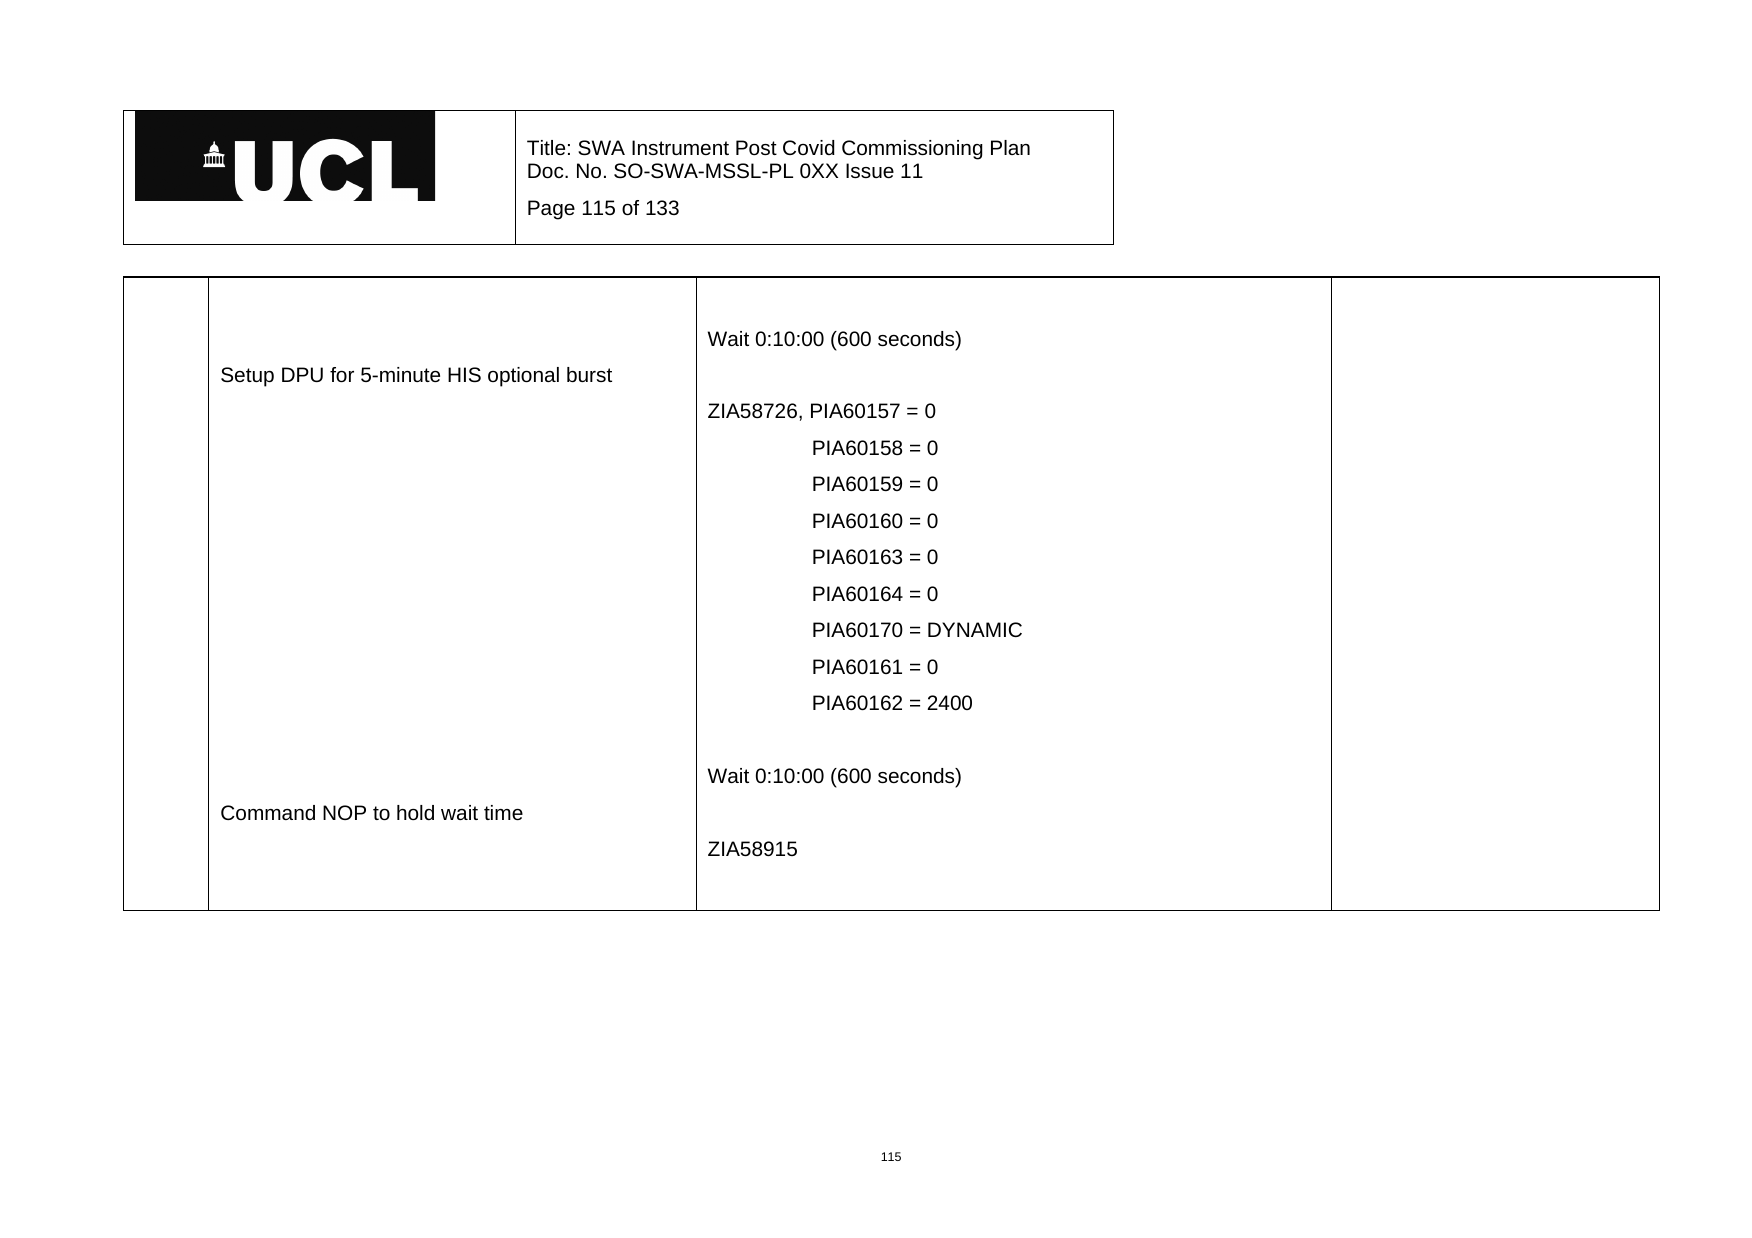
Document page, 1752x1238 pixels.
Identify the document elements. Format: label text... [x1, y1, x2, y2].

table_cell [124, 278, 208, 910]
picture [135, 111, 436, 201]
table_cell [1332, 278, 1659, 910]
